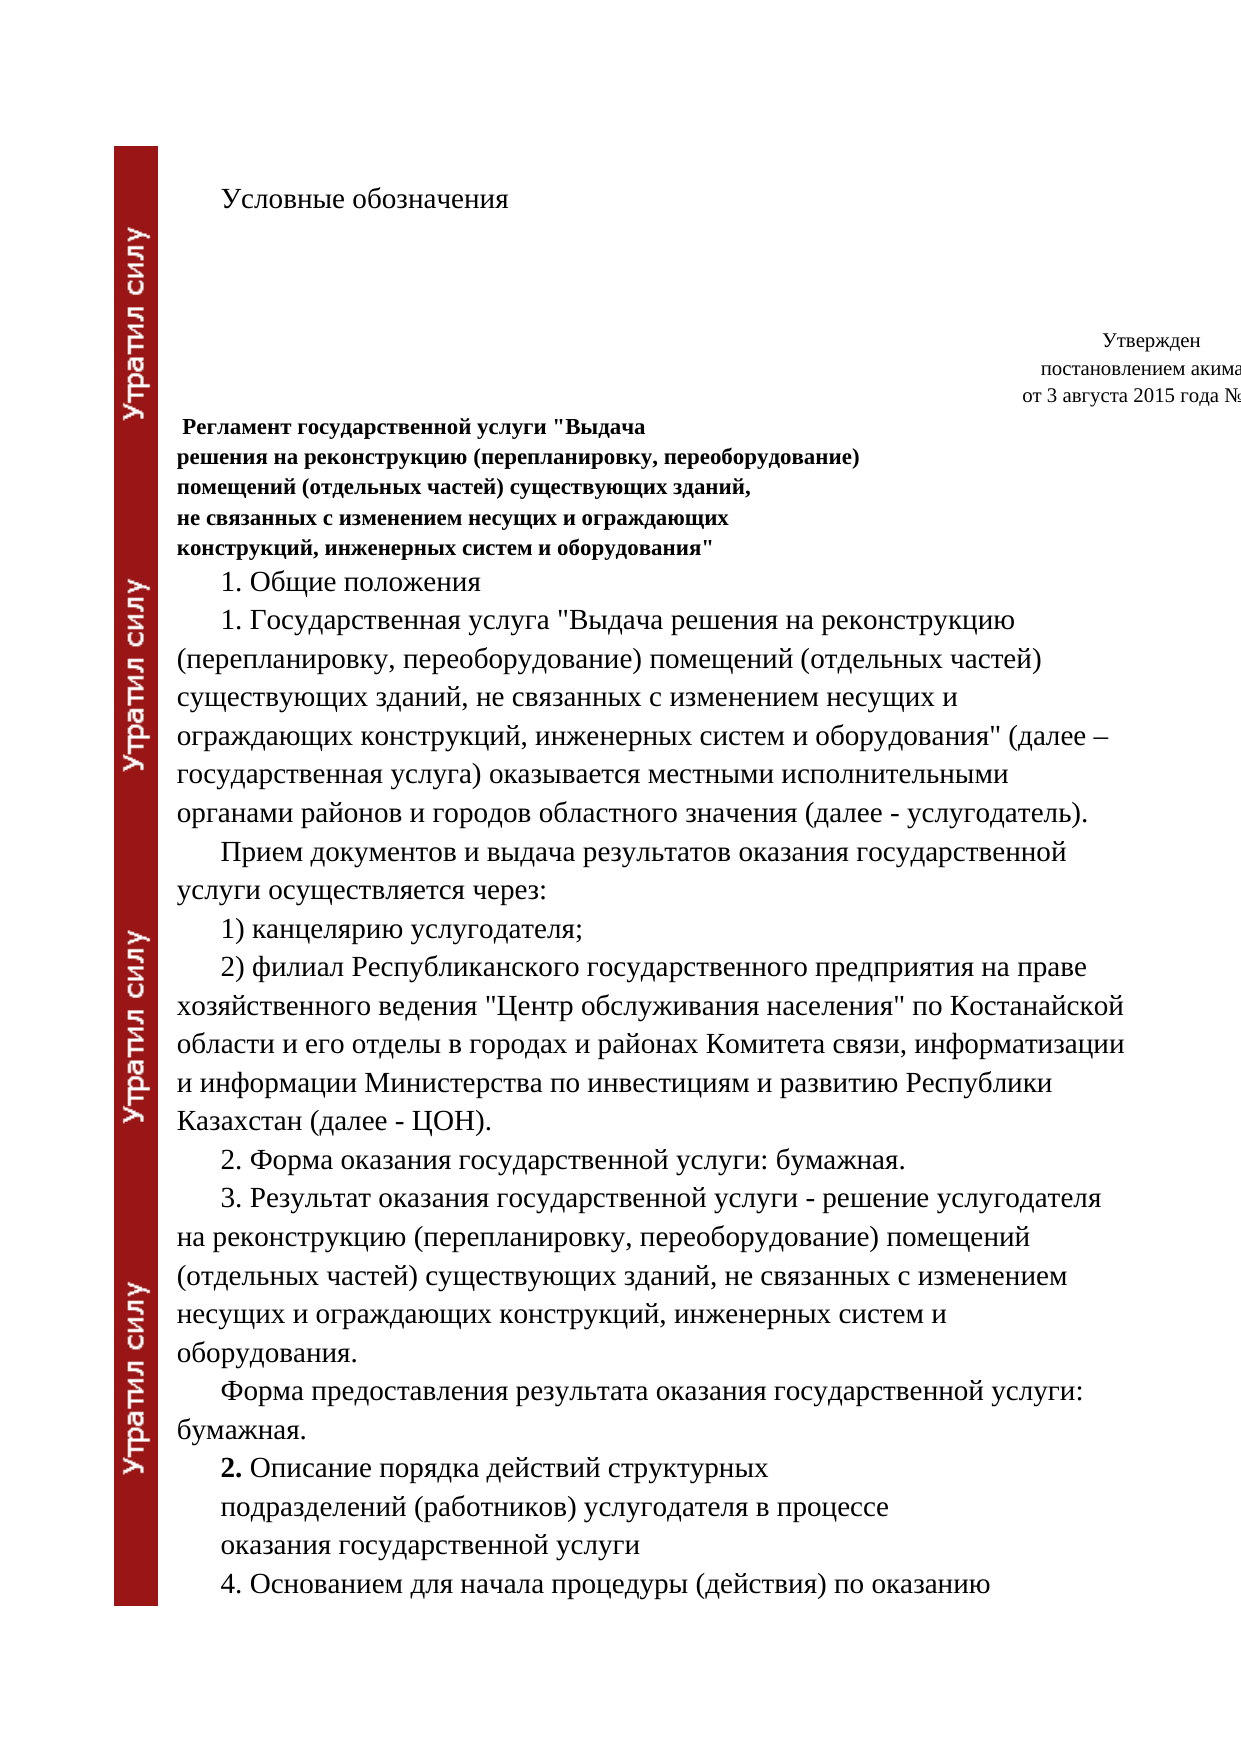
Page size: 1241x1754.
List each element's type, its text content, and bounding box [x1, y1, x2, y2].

table_header [101, 327, 912, 413]
table_header Утвержден постановлением акимата от 3 августа 2015 года № 322 [912, 327, 1240, 413]
text Условные обозначения [112, 150, 1128, 253]
picture [114, 560, 158, 564]
picture [114, 146, 158, 150]
text Регламент государственной услуги "Выдача решения на реконструкцию (перепланировку, переоборудование) помещений (отдельных частей) существующих зданий, не связанных с изменением несущих и ограждающих конструкций, инженерных систем и оборудования" [112, 413, 1128, 560]
picture [114, 1599, 158, 1606]
picture [114, 253, 158, 327]
